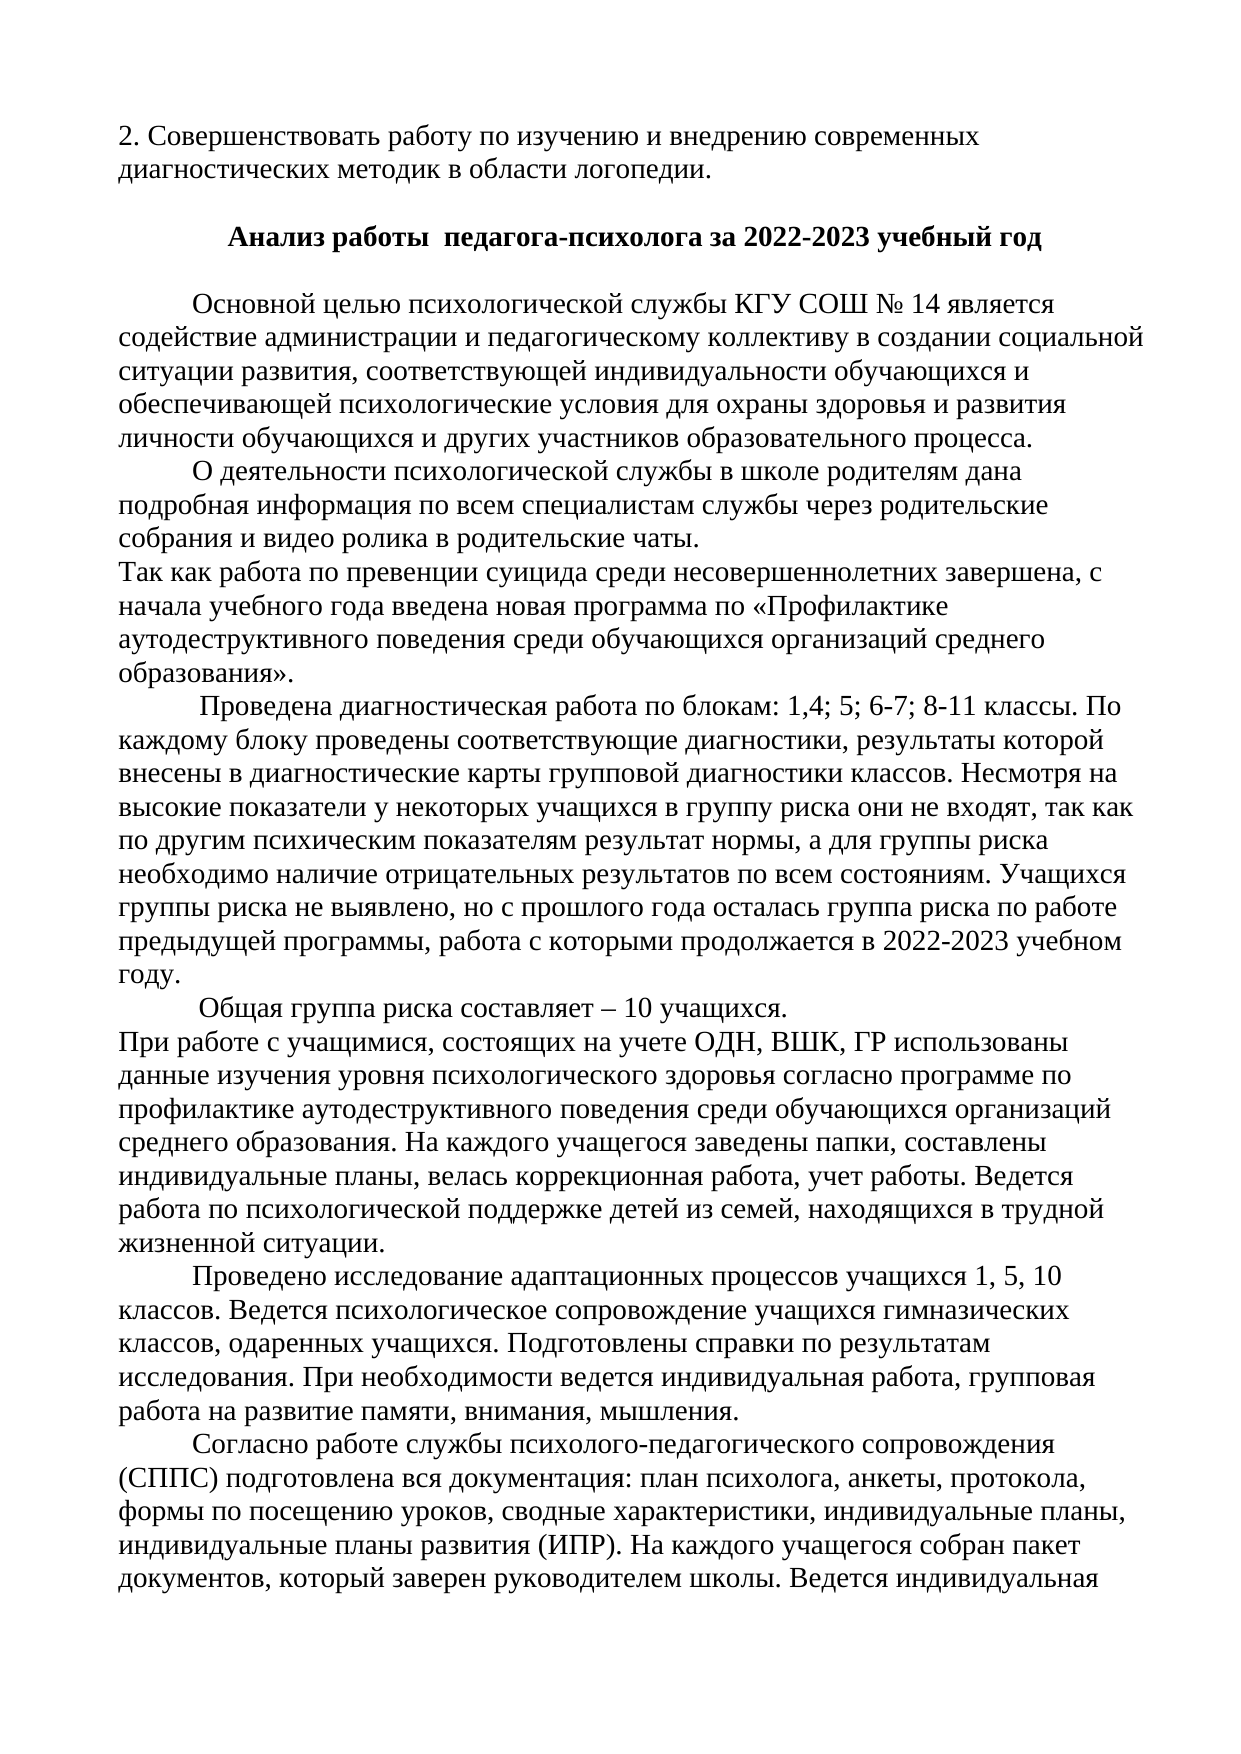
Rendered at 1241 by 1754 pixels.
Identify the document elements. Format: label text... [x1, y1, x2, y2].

text Основной целью психологической службы КГУ СОШ № 14 является содействие администрации и педагогическому коллективу в создании социальной ситуации развития, соответствующей индивидуальности обучающихся и обеспечивающей психологические условия для охраны здоровья и развития личности обучающихся и других участников образовательного процесса. [118, 286, 1152, 453]
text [118, 1426, 1152, 1594]
text При работе с учащимися, состоящих на учете ОДН, ВШК, ГР использованы данные изучения уровня психологического здоровья согласно программе по профилактике аутодеструктивного поведения среди обучающихся организаций среднего образования. На каждого учащегося заведены папки, составлены индивидуальные планы, велась коррекционная работа, учет работы. Ведется работа по психологической поддержке детей из семей, находящихся в трудной жизненной ситуации. [118, 1024, 1152, 1258]
text О деятельности психологической службы в школе родителям дана подробная информация по всем специалистам службы через родительские собрания и видео ролика в родительские чаты. [118, 453, 1152, 554]
text Так как работа по превенции суицида среди несовершеннолетних завершена, с начала учебного года введена новая программа по «Профилактике аутодеструктивного поведения среди обучающихся организаций среднего образования». [118, 554, 1152, 688]
text Общая группа риска составляет – 10 учащихся. [118, 990, 1152, 1024]
text Проведена диагностическая работа по блокам: 1,4; 5; 6-7; 8-11 классы. По каждому блоку проведены соответствующие диагностики, результаты которой внесены в диагностические карты групповой диагностики классов. Несмотря на высокие показатели у некоторых учащихся в группу риска они не входят, так как по другим психическим показателям результат нормы, а для группы риска необходимо наличие отрицательных результатов по всем состояниям. Учащихся группы риска не выявлено, но с прошлого года осталась группа риска по работе предыдущей программы, работа с которыми продолжается в 2022-2023 учебном году. [118, 688, 1152, 990]
text Проведено исследование адаптационных процессов учащихся 1, 5, 10 классов. Ведется психологическое сопровождение учащихся гимназических классов, одаренных учащихся. Подготовлены справки по результатам исследования. При необходимости ведется индивидуальная работа, групповая работа на развитие памяти, внимания, мышления. [118, 1258, 1152, 1426]
text Анализ работы педагога-психолога за 2022-2023 учебный год [118, 219, 1152, 252]
text 2. Совершенствовать работу по изучению и внедрению современных диагностических методик в области логопедии. [118, 118, 1152, 185]
